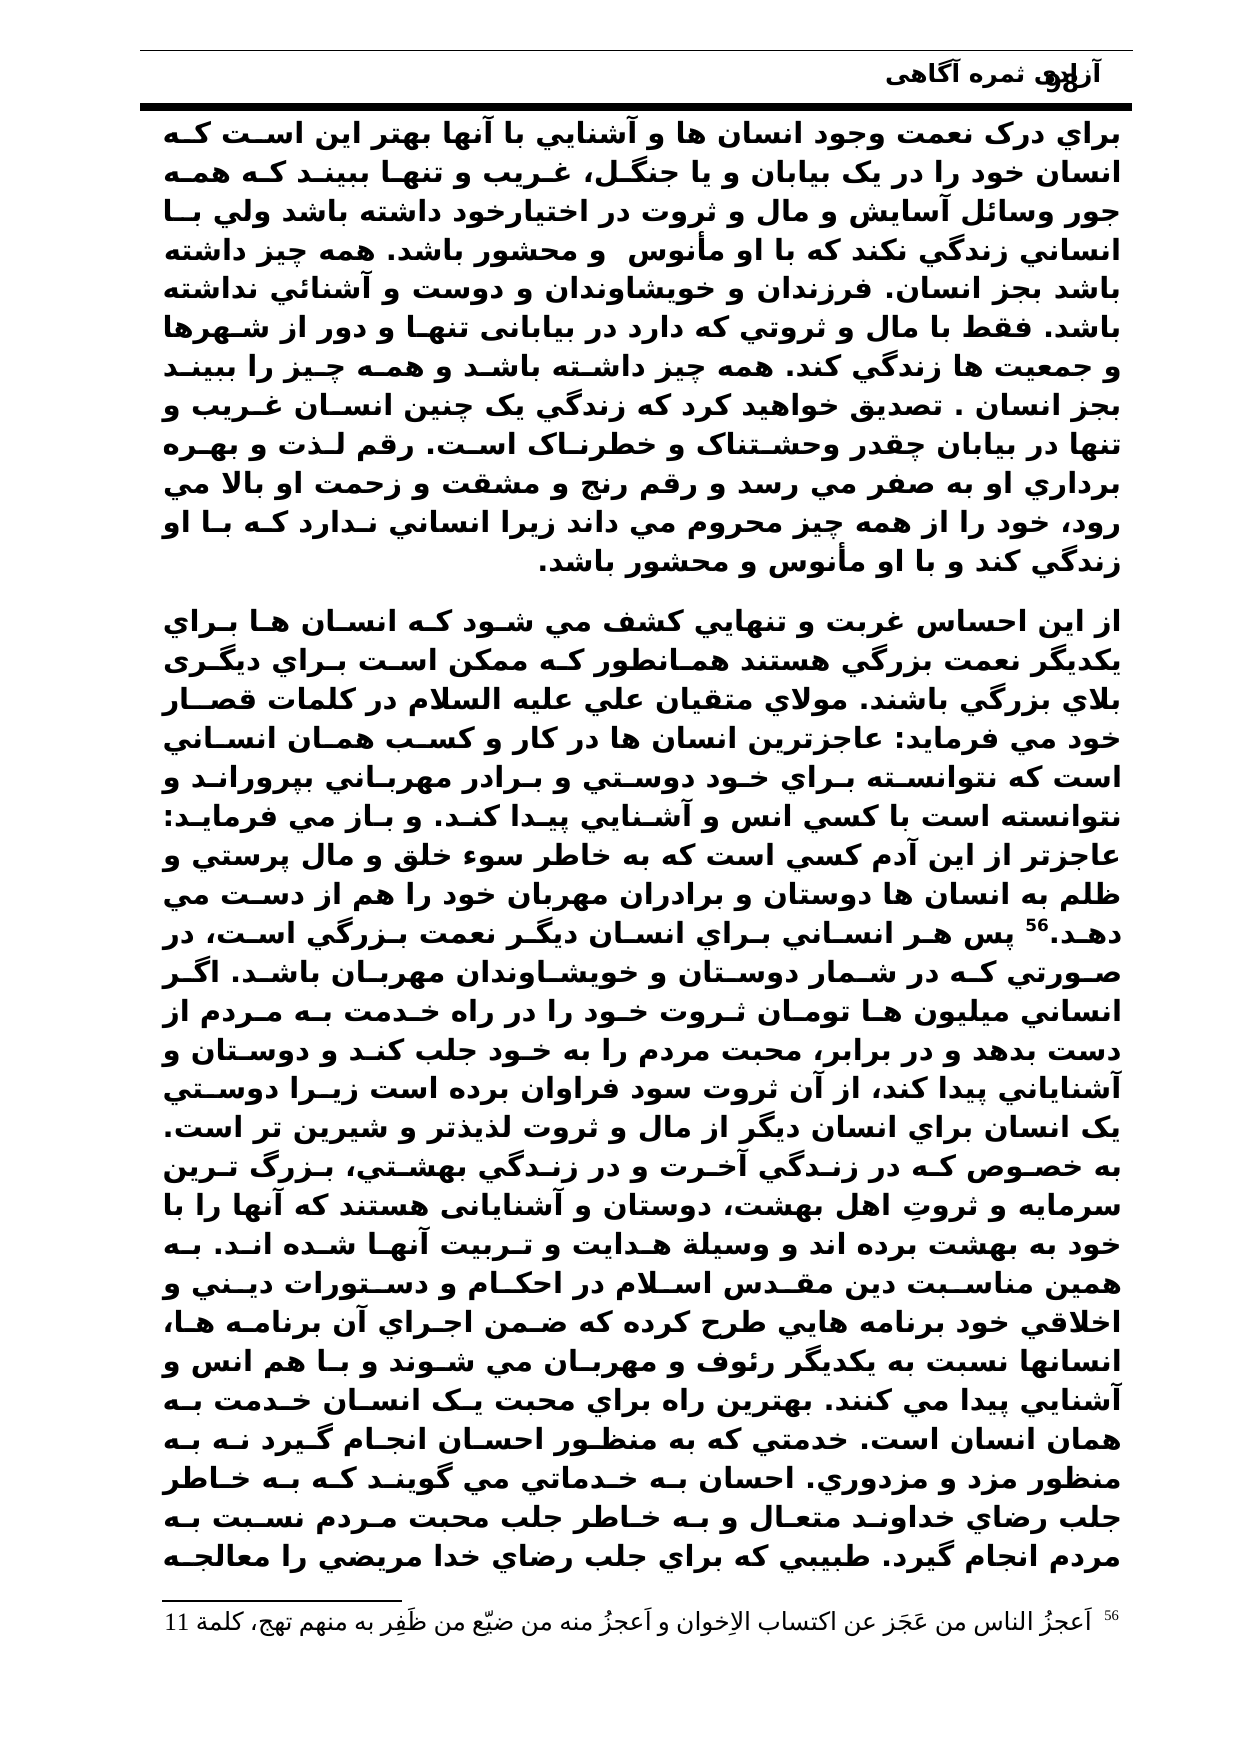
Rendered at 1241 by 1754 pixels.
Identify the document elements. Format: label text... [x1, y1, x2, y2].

text براي درک نعمت وجود انسان ها و آشنايي با آنها بهتر اين است که انسان خود را در يک بيابان و يا جنگل، غريب و تنها ببيند که همه جور وسائل آسايش و مال و ثروت در اختيارخود داشته باشد ولي با انساني زندگي نکند که با او مأنوس و محشور باشد. همه چيز داشته باشد بجز انسان. فرزندان و خويشاوندان و دوست و آشنائي نداشته باشد. فقط با مال و ثروتي که دارد در بيابانی تنها و دور از شهرها و جمعيت ها زندگي کند. همه چيز داشته باشد و همه چيز را ببيند بجز انسان . تصديق خواهيد کرد که زندگي يک چنين انسان غريب و تنها در بيابان چقدر وحشتناک و خطرناک است. رقم لذت و بهره برداري او به صفر مي رسد و رقم رنج و مشقت و زحمت او بالا مي رود، خود را از همه چيز محروم مي داند زيرا انساني ندارد که با او زندگي کند و با او مأنوس و محشور باشد. [162, 109, 1122, 578]
